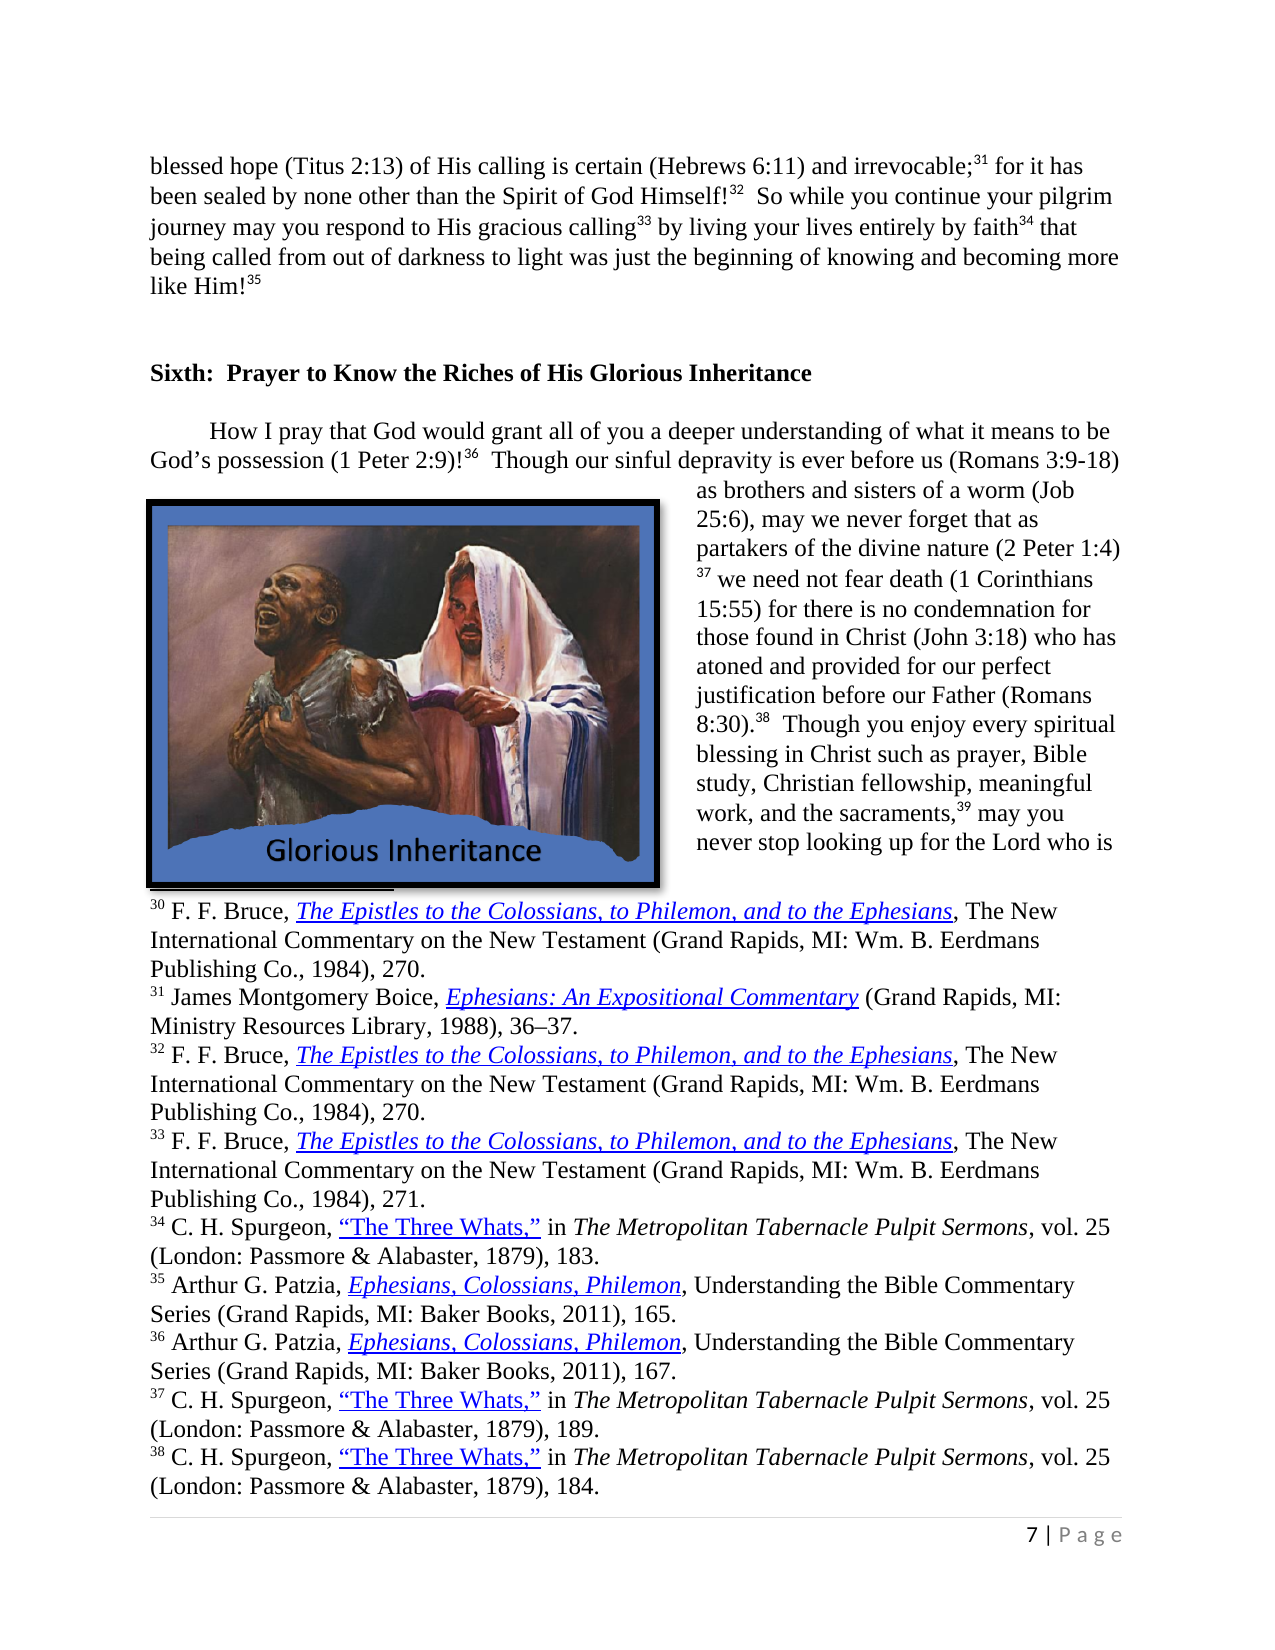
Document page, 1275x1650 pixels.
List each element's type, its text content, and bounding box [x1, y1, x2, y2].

picture [152, 506, 654, 882]
text How I pray that God might open the eyes of your heart so that your “whole inner life with all its feelings, emotions and thinking” might be focused on the hope in which you we called! May self not be the focus of your calling but may your hope be found in His calling! Though you had “no apprehension of spiritual things, no discernment and a foolish darkened heart,” even before the foundation of the world Christ chose to one day send ones to preach to you and through the illumination (2 Corinthians 4:6) and power of the Holy Spirit and by your faith in the atoning sacrifice of Christ you became a new creation, born of the water and Spirit (John 3:5)! May God continue to enlighten the eyes of your hearts so that you might “grasp how wide and long and high and deep is the love of Christ” and fully grasp the implications of having received every spiritual blessing in your Lord (Ephesians 1:3, 3:18)! May you come to know that God’s grace, power, and glory are truly unlimited and as such never stop praying for knowledge, wisdom, hope, glory, and power that comes from above. Though you will walk through many dark valleys of tribulations may you consider them rubbish (Philippians 3:7-10) because this is not your home, you are going to Zion as redeemed masterpieces of God’s grace into His divine presence. May God grant you “spiritual eyesight” to know that the living (1 Peter 1:3), blessed hope (Titus 2:13) of His calling is certain (Hebrews 6:11) and irrevocable; for it has been sealed by none other than the Spirit of God Himself! So while you continue your pilgrim journey may you respond to His gracious calling by living your lives entirely by faith that being called from out of darkness to light was just the beginning of knowing and becoming more like Him! [150, 150, 1125, 301]
text Sixth: Prayer to Know the Riches of His Glorious Inheritance [150, 358, 1125, 387]
